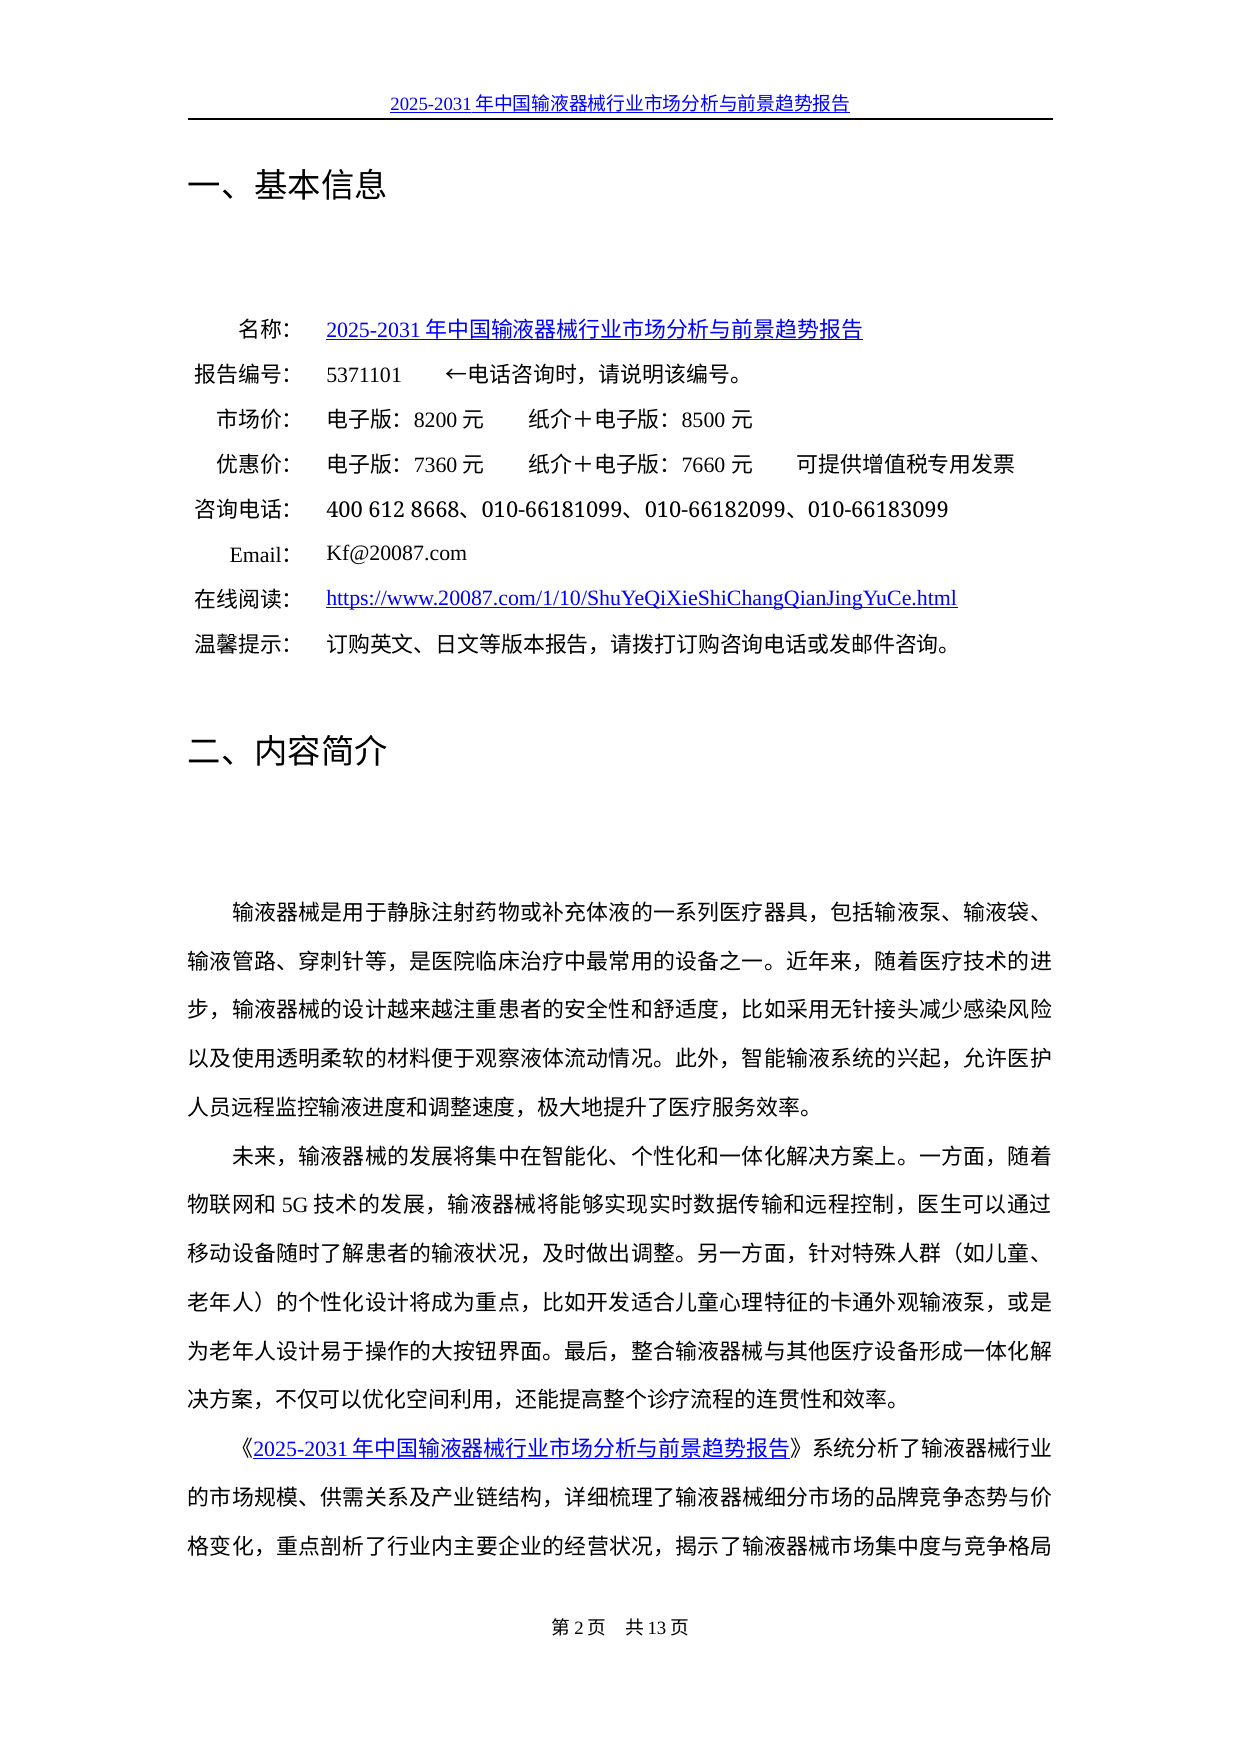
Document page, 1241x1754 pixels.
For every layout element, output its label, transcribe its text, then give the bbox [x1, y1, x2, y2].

title 一、基本信息 [187, 150, 1053, 215]
table_cell 电子版：7360 元 纸介＋电子版：7660 元 可提供增值税专用发票 [315, 447, 1073, 492]
table_cell [315, 582, 1073, 627]
table_header 2025-2031年中国输液器械行业市场分析与前景趋势报告 [315, 312, 1073, 357]
table_cell 市场价： [167, 402, 315, 447]
table_cell 报告编号： [167, 357, 315, 402]
table_cell Email： [167, 537, 315, 582]
table_cell 在线阅读： [167, 582, 315, 627]
table_cell 温馨提示： [167, 627, 315, 672]
table_cell Kf@20087.com [315, 537, 1073, 582]
table_cell 电子版：8200 元 纸介＋电子版：8500 元 [315, 402, 1073, 447]
title 二、内容简介 [187, 717, 1053, 782]
table_cell 优惠价： [167, 447, 315, 492]
table_cell 400 612 8668、010-66181099、010-66182099、010-66183099 [315, 492, 1073, 537]
table_header 名称： [167, 312, 315, 357]
table_cell 5371101 ←电话咨询时，请说明该编号。 [315, 357, 1073, 402]
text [187, 894, 1053, 1561]
table_cell 咨询电话： [167, 492, 315, 537]
table_cell 订购英文、日文等版本报告，请拨打订购咨询电话或发邮件咨询。 [315, 627, 1073, 672]
